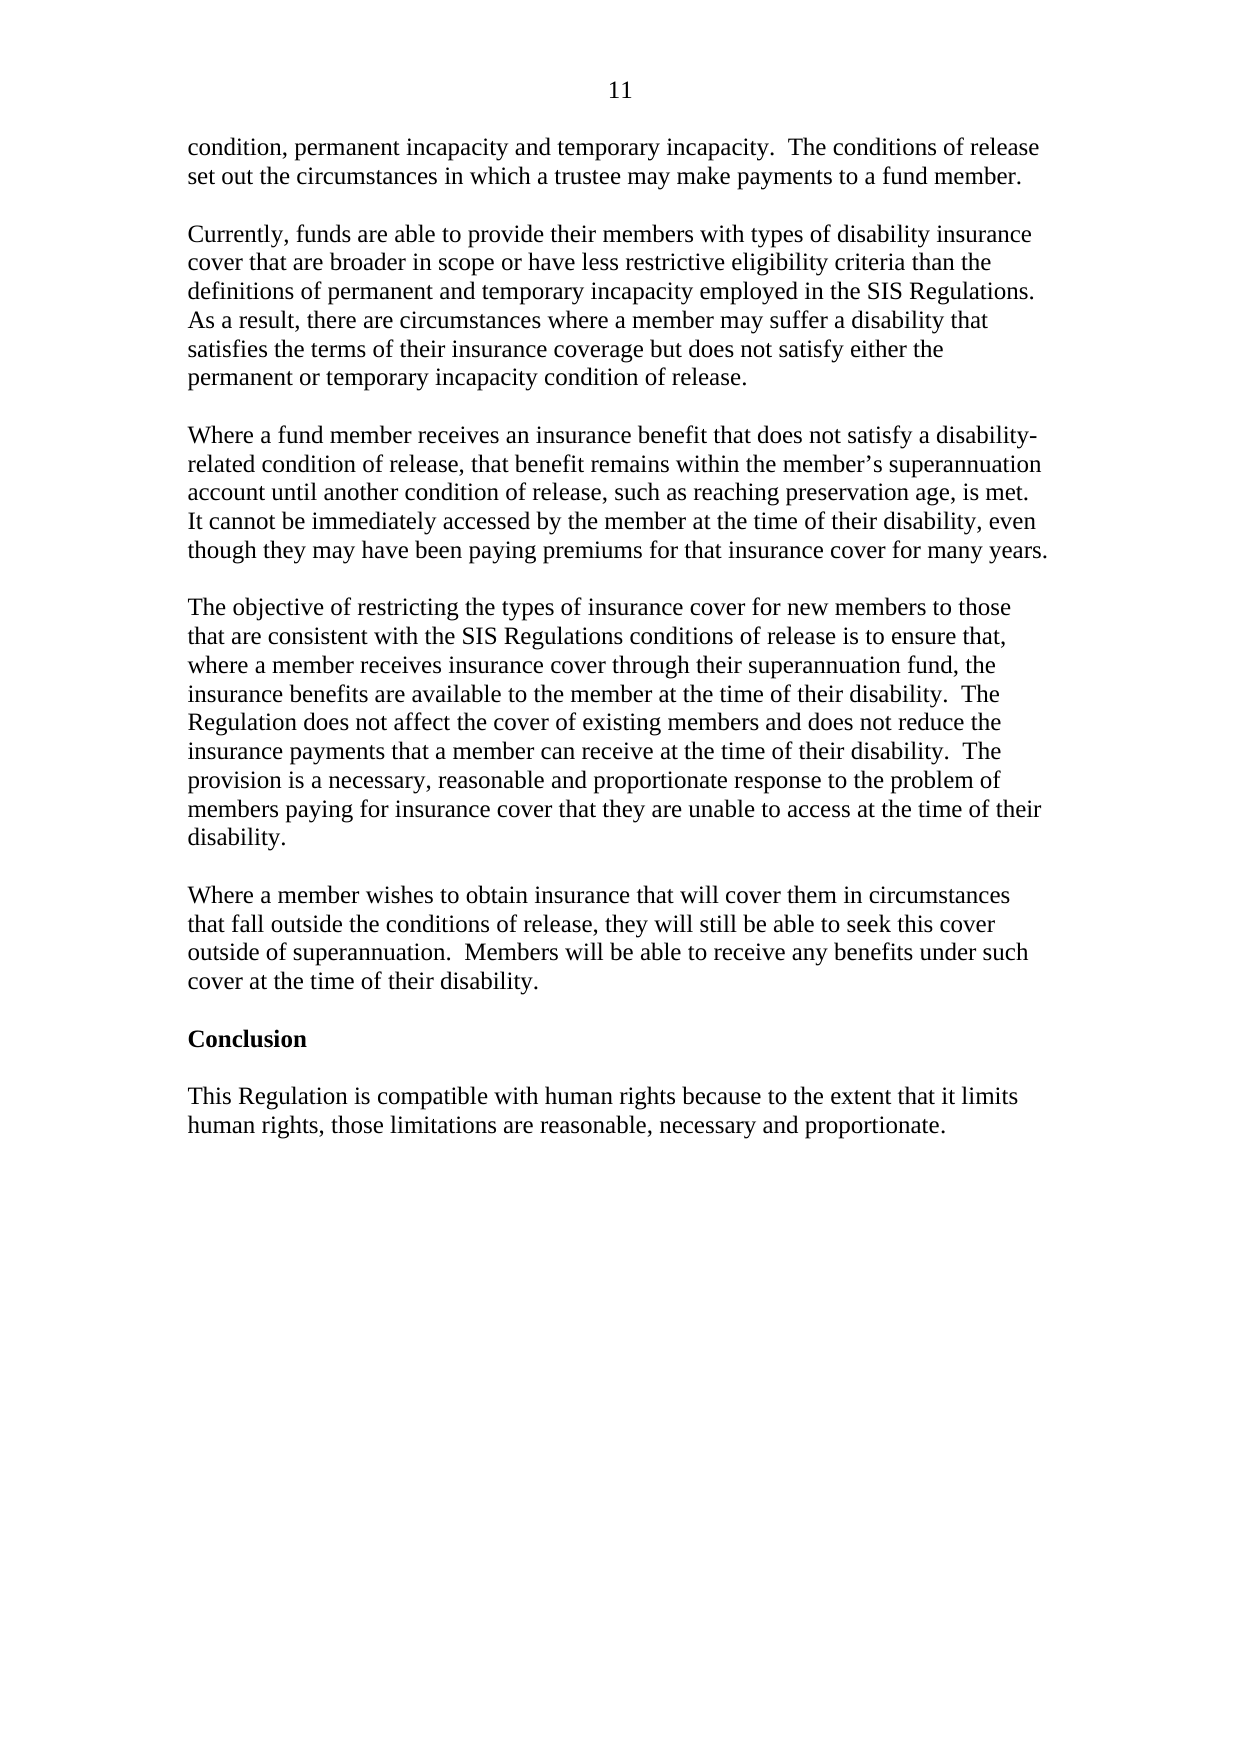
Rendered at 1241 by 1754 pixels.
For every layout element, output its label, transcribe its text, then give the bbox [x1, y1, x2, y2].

text This Regulation is compatible with human rights because to the extent that it limits human rights, those limitations are reasonable, necessary and proportionate. [187, 1081, 1053, 1139]
text Currently, funds are able to provide their members with types of disability insurance cover that are broader in scope or have less restrictive eligibility criteria than the definitions of permanent and temporary incapacity employed in the SIS Regulations. As a result, there are circumstances where a member may suffer a disability that satisfies the terms of their insurance coverage but does not satisfy either the permanent or temporary incapacity condition of release. [187, 219, 1053, 391]
text The objective of restricting the types of insurance cover for new members to those that are consistent with the SIS Regulations conditions of release is to ensure that, where a member receives insurance cover through their superannuation fund, the insurance benefits are available to the member at the time of their disability. The Regulation does not affect the cover of existing members and does not reduce the insurance payments that a member can receive at the time of their disability. The provision is a necessary, reasonable and proportionate response to the problem of members paying for insurance cover that they are unable to access at the time of their disability. [187, 592, 1053, 851]
text Where a fund member receives an insurance benefit that does not satisfy a disability-related condition of release, that benefit remains within the member’s superannuation account until another condition of release, such as reaching preservation age, is met. It cannot be immediately accessed by the member at the time of their disability, even though they may have been paying premiums for that insurance cover for many years. [187, 420, 1053, 564]
text Where a member wishes to obtain insurance that will cover them in circumstances that fall outside the conditions of release, they will still be able to seek this cover outside of superannuation. Members will be able to receive any benefits under such cover at the time of their disability. [187, 880, 1053, 995]
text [187, 132, 1053, 190]
text Conclusion [187, 1024, 1053, 1052]
